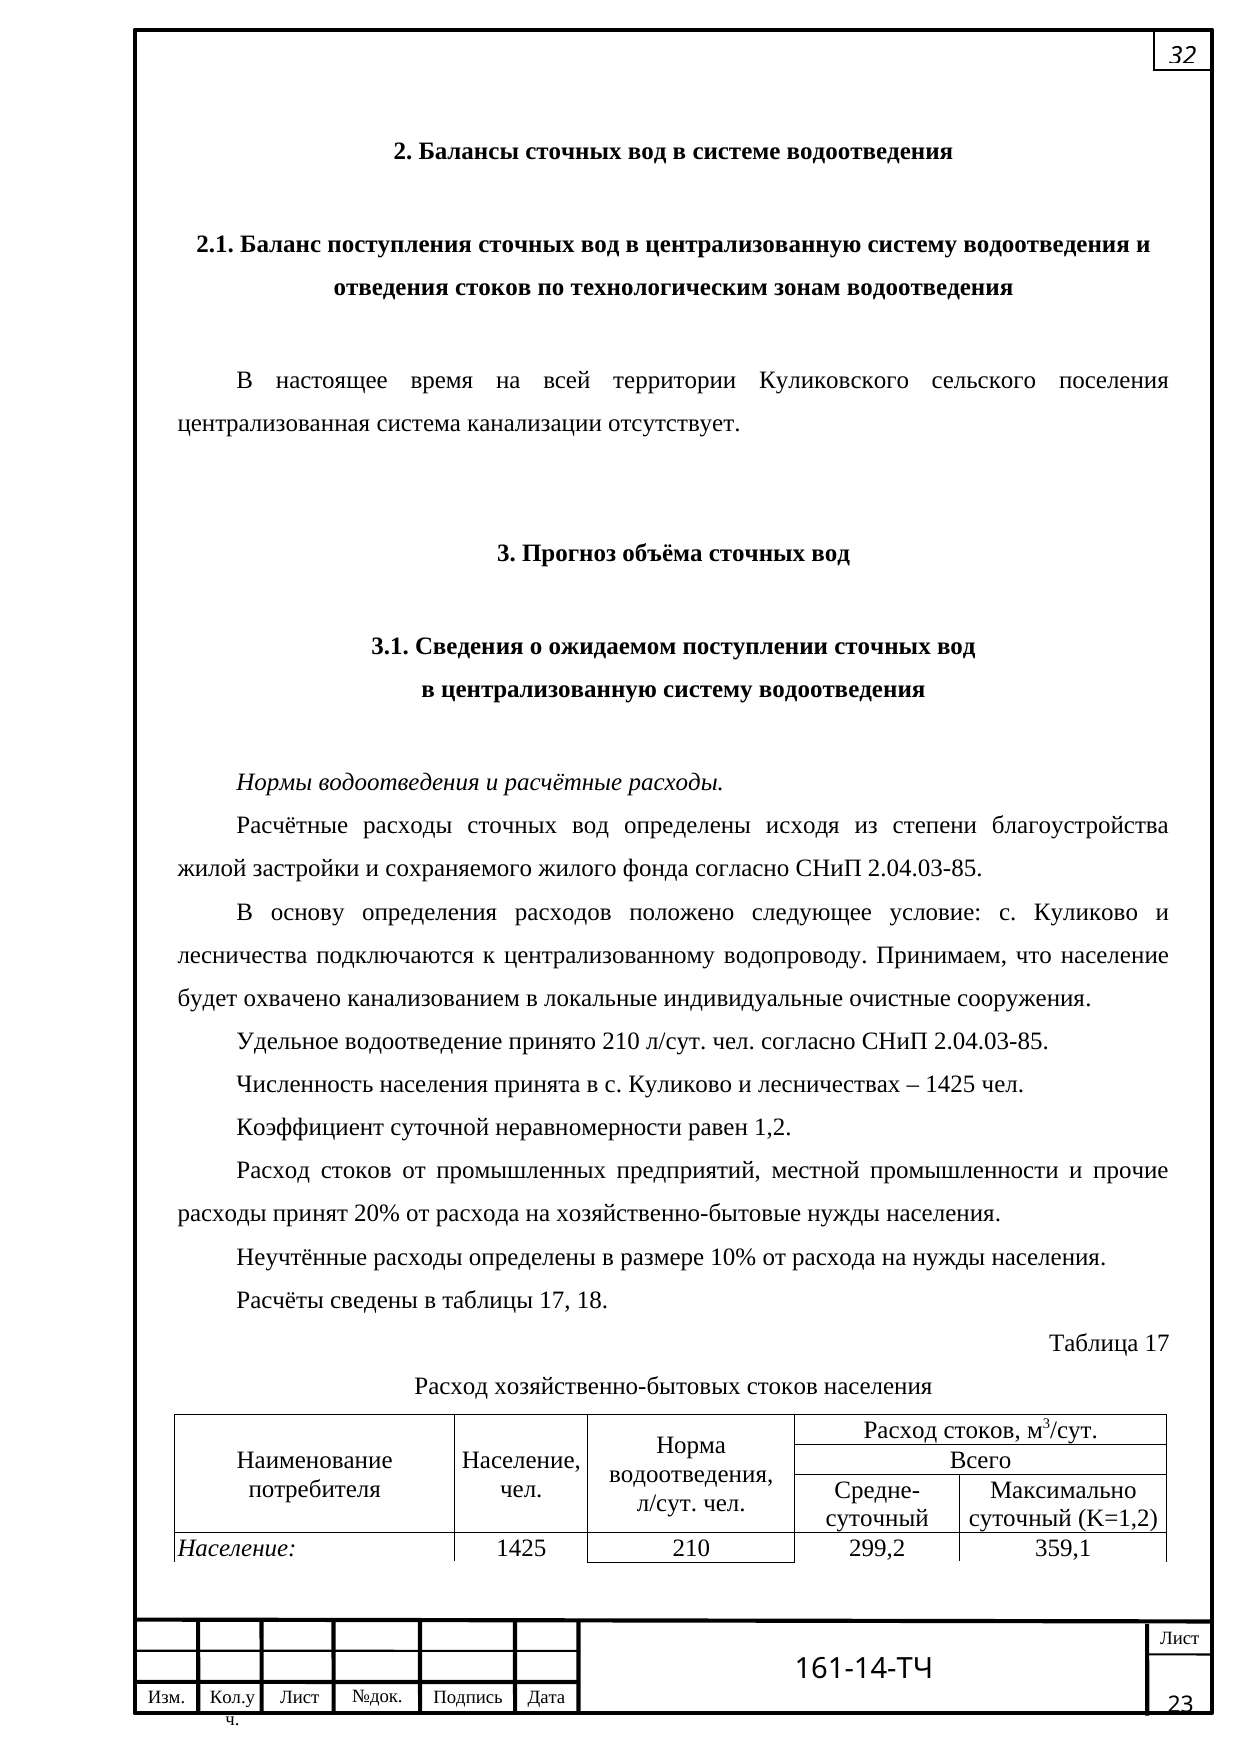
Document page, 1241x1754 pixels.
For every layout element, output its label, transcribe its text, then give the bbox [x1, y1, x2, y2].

table_cell 1425 [455, 1533, 587, 1562]
table_cell Максимально суточный (K=1,2) [960, 1475, 1166, 1532]
table_header Расход стоков, м3/сут. [795, 1415, 1166, 1444]
text Расчёты сведены в таблицы 17, 18. [177, 1285, 1169, 1313]
text 3.1. Сведения о ожидаемом поступлении сточных вод в централизованную систему водоотведения [177, 631, 1169, 703]
table_cell Средне-суточный [795, 1475, 959, 1532]
text Численность населения принята в с. Куликово и лесничествах – 1425 чел. [177, 1069, 1169, 1098]
text В настоящее время на всей территории Куликовского сельского поселения централизованная система канализации отсутствует. [177, 365, 1169, 437]
text 2. Балансы сточных вод в системе водоотведения [177, 136, 1169, 165]
table_header Наименование потребителя [175, 1415, 454, 1532]
table_cell Население: [175, 1533, 455, 1562]
text 2.1. Баланс поступления сточных вод в централизованную систему водоотведения и отведения стоков по технологическим зонам водоотведения [177, 229, 1169, 301]
text Коэффициент суточной неравномерности равен 1,2. [177, 1112, 1169, 1141]
text В основу определения расходов положено следующее условие: с. Куликово и лесничества подключаются к централизованному водопроводу. Принимаем, что население будет охвачено канализованием в локальные индивидуальные очистные сооружения. [177, 897, 1169, 1012]
table_header Норма водоотведения, л/сут. чел. [588, 1415, 794, 1532]
table_cell Всего [795, 1445, 1166, 1474]
text Таблица 17 [177, 1328, 1169, 1357]
text 3. Прогноз объёма сточных вод [177, 538, 1169, 567]
table_cell 359,1 [960, 1533, 1166, 1562]
text Неучтённые расходы определены в размере 10% от расхода на нужды населения. [177, 1242, 1169, 1270]
table_cell 299,2 [795, 1533, 960, 1562]
text Удельное водоотведение принято 210 л/сут. чел. согласно СНиП 2.04.03-85. [177, 1026, 1169, 1055]
text Нормы водоотведения и расчётные расходы. [177, 767, 1169, 796]
text Расход хозяйственно-бытовых стоков населения [177, 1371, 1169, 1400]
text Расчётные расходы сточных вод определены исходя из степени благоустройства жилой застройки и сохраняемого жилого фонда согласно СНиП 2.04.03-85. [177, 810, 1169, 882]
table_header Население, чел. [455, 1415, 587, 1532]
text Расход стоков от промышленных предприятий, местной промышленности и прочие расходы принят 20% от расхода на хозяйственно-бытовые нужды населения. [177, 1155, 1169, 1227]
table_cell 210 [588, 1533, 794, 1562]
